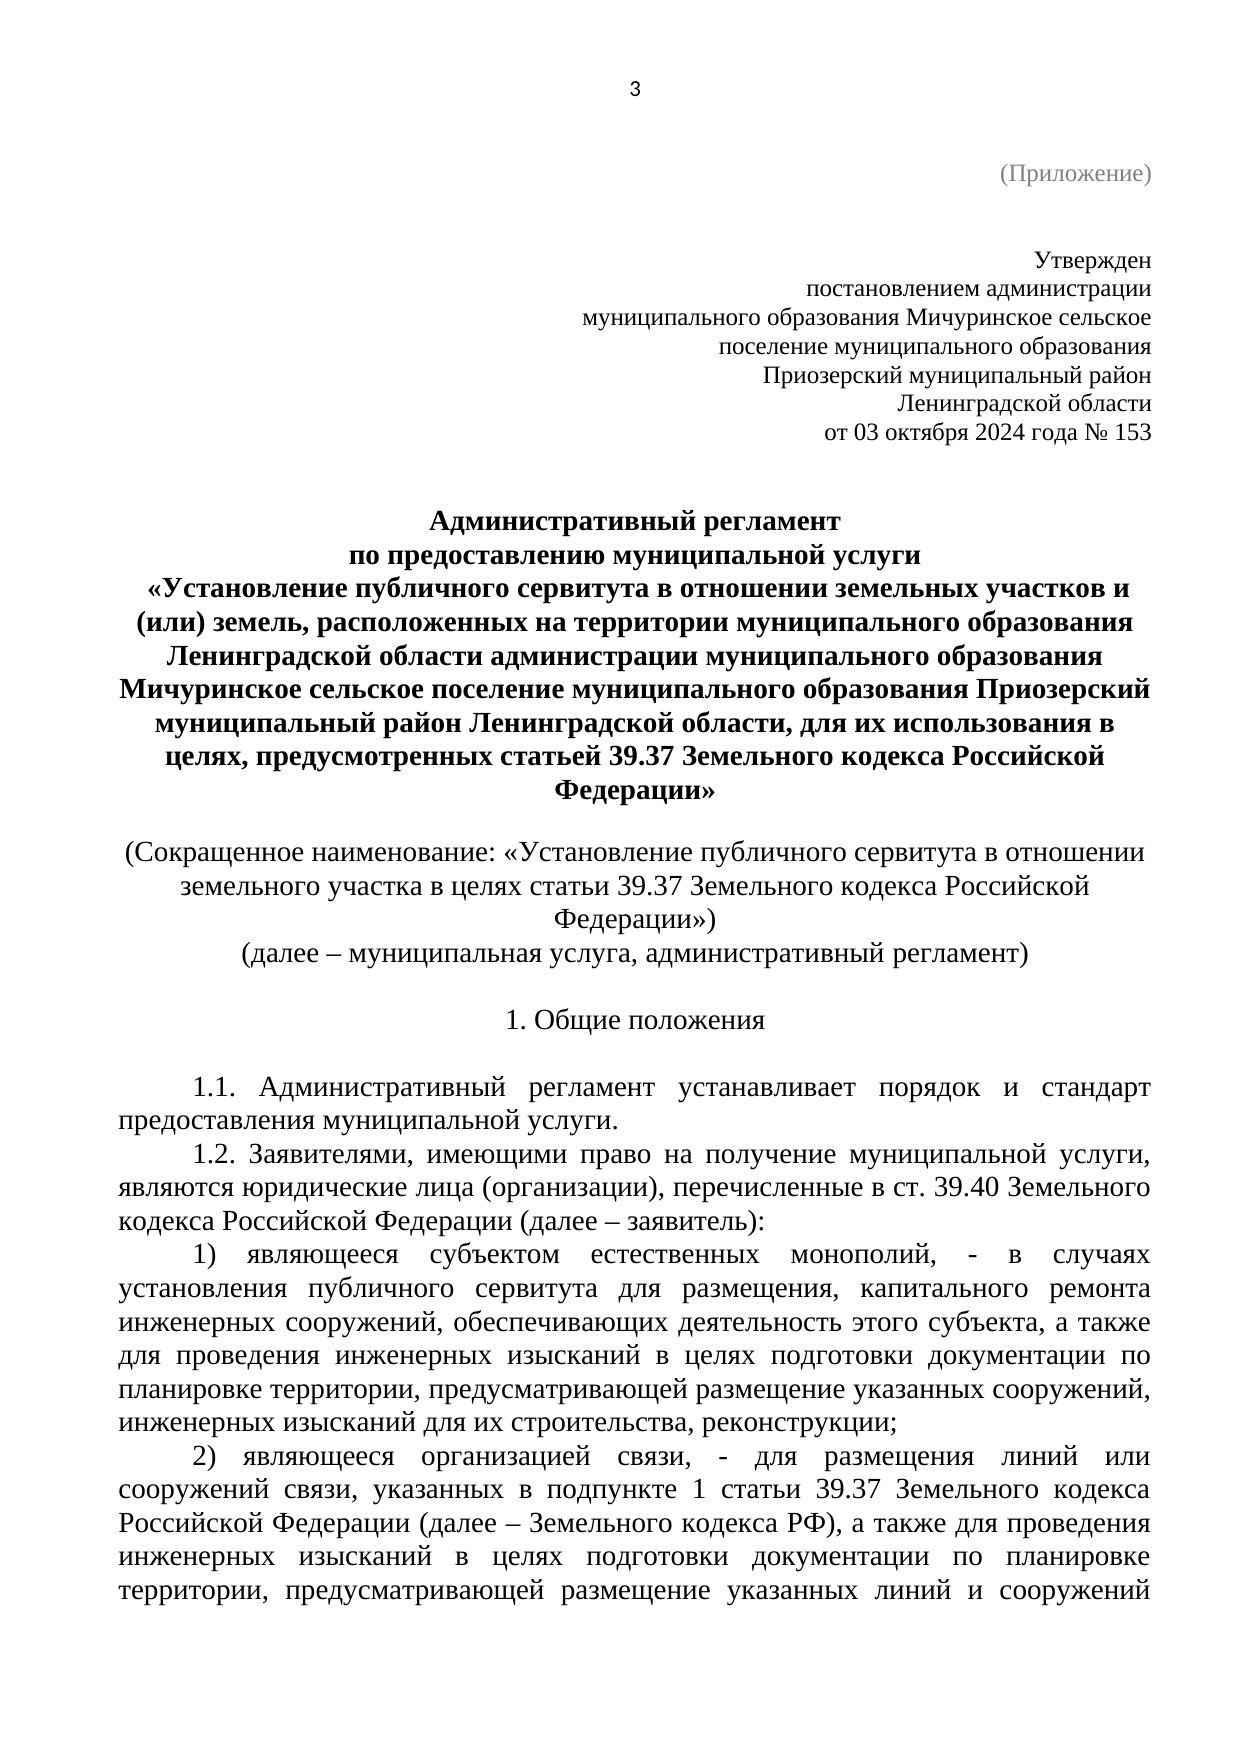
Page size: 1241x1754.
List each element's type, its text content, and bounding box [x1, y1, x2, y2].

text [118, 1438, 1152, 1606]
text (Сокращенное наименование: «Установление публичного сервитута в отношении земельного участка в целях статьи 39.37 Земельного кодекса Российской Федерации») (далее – муниципальная услуга, административный регламент) [118, 834, 1152, 968]
text 1. Общие положения [118, 1002, 1152, 1035]
text Административный регламент [118, 503, 1152, 537]
text 1) являющееся субъектом естественных монополий, - в случаях установления публичного сервитута для размещения, капитального ремонта инженерных сооружений, обеспечивающих деятельность этого субъекта, а также для проведения инженерных изысканий в целях подготовки документации по планировке территории, предусматривающей размещение указанных сооружений, инженерных изысканий для их строительства, реконструкции; [118, 1237, 1152, 1438]
text 1.1. Административный регламент устанавливает порядок и стандарт предоставления муниципальной услуги. [118, 1069, 1152, 1136]
text постановлением администрации [118, 273, 1152, 302]
text (Приложение) [118, 130, 1152, 187]
text 1.2. Заявителями, имеющими право на получение муниципальной услуги, являются юридические лица (организации), перечисленные в ст. 39.40 Земельного кодекса Российской Федерации (далее – заявитель): [118, 1136, 1152, 1237]
text муниципального образования Мичуринское сельское [118, 302, 1152, 331]
text «Установление публичного сервитута в отношении земельных участков и (или) земель, расположенных на территории муниципального образования Ленинградской области администрации муниципального образования Мичуринское сельское поселение муниципального образования Приозерский муниципальный район Ленинградской области, для их использования в целях, предусмотренных статьей 39.37 Земельного кодекса Российской Федерации» [118, 571, 1152, 805]
text поселение муниципального образования [118, 331, 1152, 360]
text Приозерский муниципальный район [118, 360, 1152, 388]
text по предоставлению муниципальной услуги [118, 537, 1152, 571]
text Утвержден [118, 245, 1152, 273]
text от 03 октября 2024 года № 153 [118, 417, 1152, 446]
text Ленинградской области [118, 388, 1152, 417]
